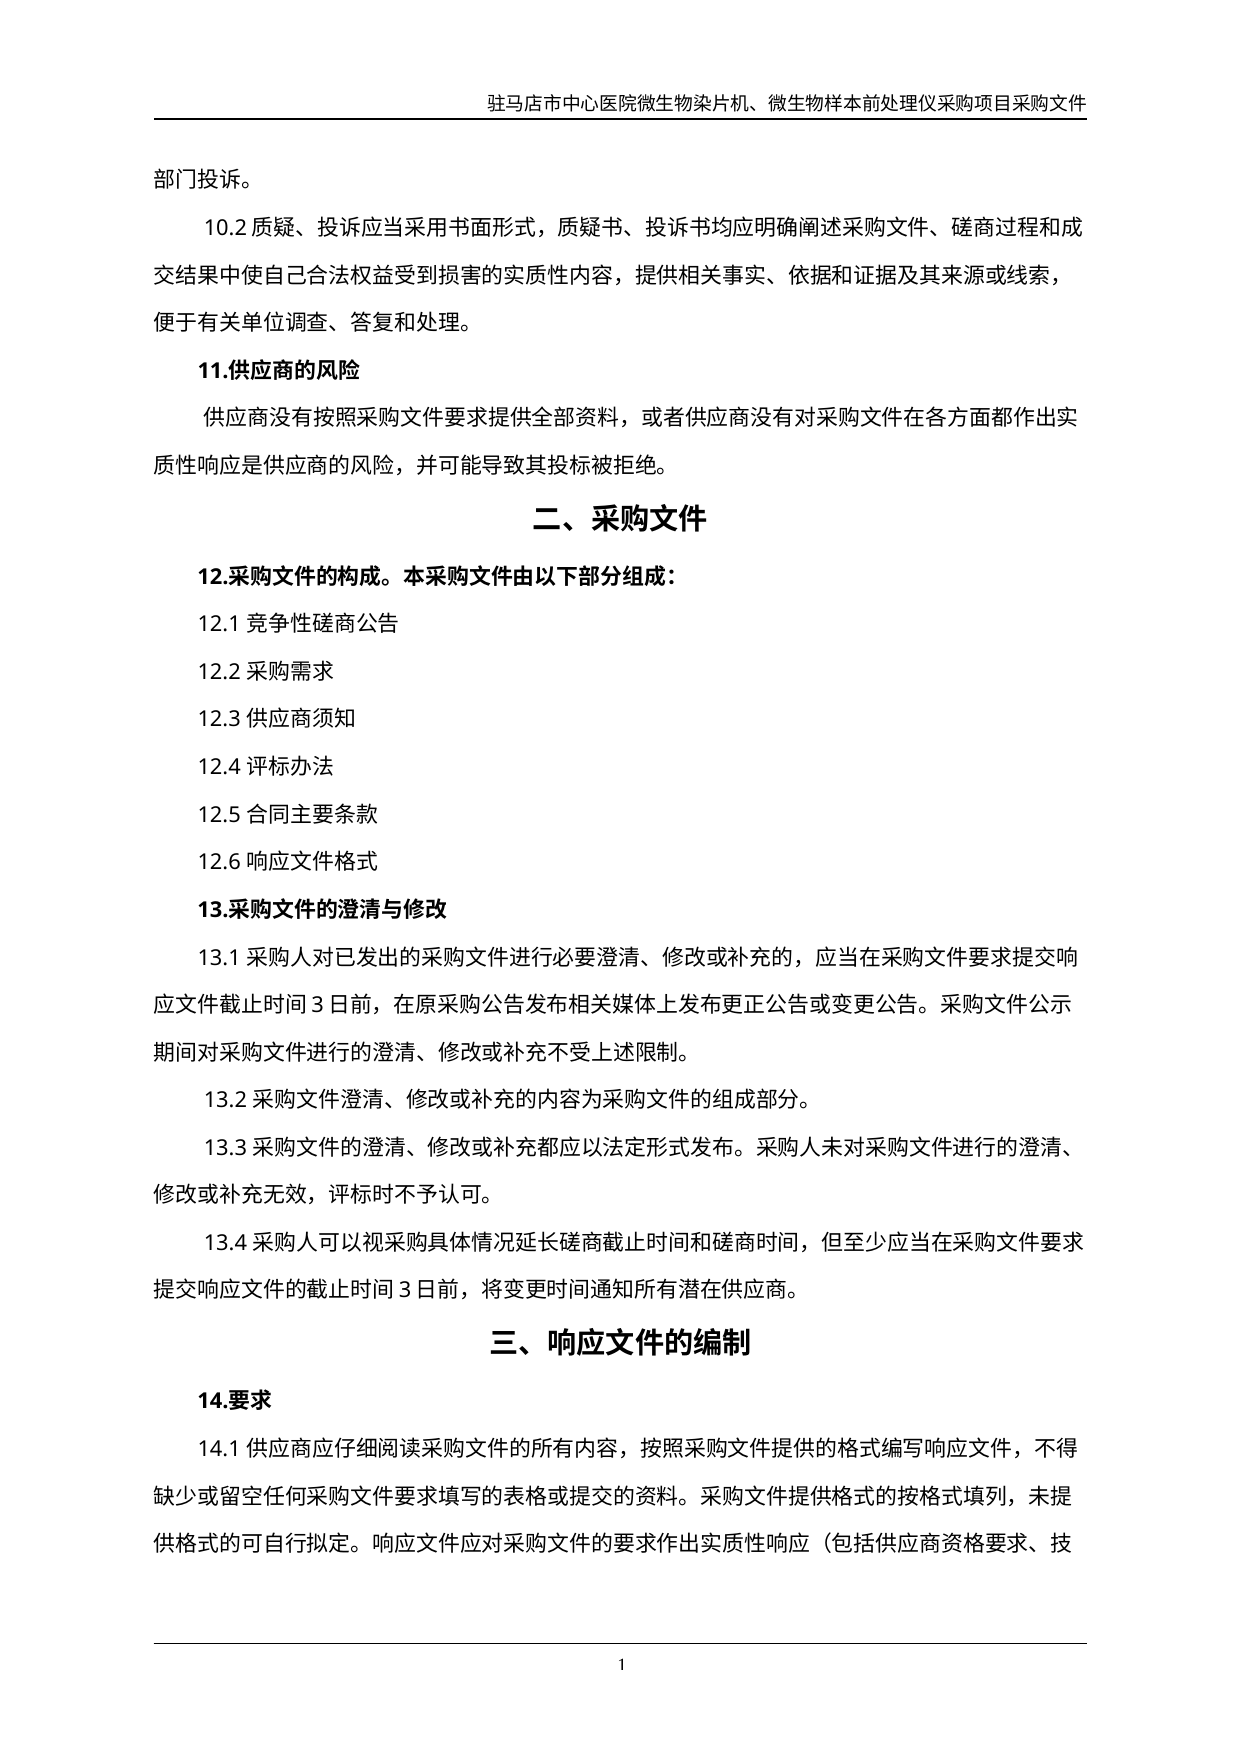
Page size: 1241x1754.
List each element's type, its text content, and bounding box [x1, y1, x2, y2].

text 13.2 采购文件澄清、修改或补充的内容为采购文件的组成部分。 [153, 1082, 1087, 1114]
text 13.1 采购人对已发出的采购文件进行必要澄清、修改或补充的，应当在采购文件要求提交响应文件截止时间3日前，在原采购公告发布相关媒体上发布更正公告或变更公告。采购文件公示期间对采购文件进行的澄清、修改或补充不受上述限制。 [153, 939, 1087, 1066]
text 12.2 采购需求 [153, 654, 1087, 686]
text 12.1 竞争性磋商公告 [153, 606, 1087, 638]
text 12.采购文件的构成。本采购文件由以下部分组成： [153, 559, 1087, 590]
text 12.4 评标办法 [153, 749, 1087, 781]
text 二、采购文件 [153, 495, 1087, 537]
text 12.6 响应文件格式 [153, 844, 1087, 876]
text 13.4 采购人可以视采购具体情况延长磋商截止时间和磋商时间，但至少应当在采购文件要求提交响应文件的截止时间3日前，将变更时间通知所有潜在供应商。 [153, 1225, 1087, 1304]
text 12.3 供应商须知 [153, 701, 1087, 733]
text 12.5 合同主要条款 [153, 797, 1087, 828]
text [153, 1431, 1087, 1558]
text 10.2质疑、投诉应当采用书面形式，质疑书、投诉书均应明确阐述采购文件、磋商过程和成交结果中使自己合法权益受到损害的实质性内容，提供相关事实、依据和证据及其来源或线索，便于有关单位调查、答复和处理。 [153, 210, 1087, 337]
text 三、响应文件的编制 [153, 1320, 1087, 1362]
text 供应商没有按照采购文件要求提供全部资料，或者供应商没有对采购文件在各方面都作出实质性响应是供应商的风险，并可能导致其投标被拒绝。 [153, 400, 1087, 479]
text 13.采购文件的澄清与修改 [153, 892, 1087, 924]
text 14.要求 [153, 1383, 1087, 1415]
text 13.3 采购文件的澄清、修改或补充都应以法定形式发布。采购人未对采购文件进行的澄清、修改或补充无效，评标时不予认可。 [153, 1130, 1087, 1209]
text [153, 162, 1087, 194]
text 11.供应商的风险 [153, 353, 1087, 384]
